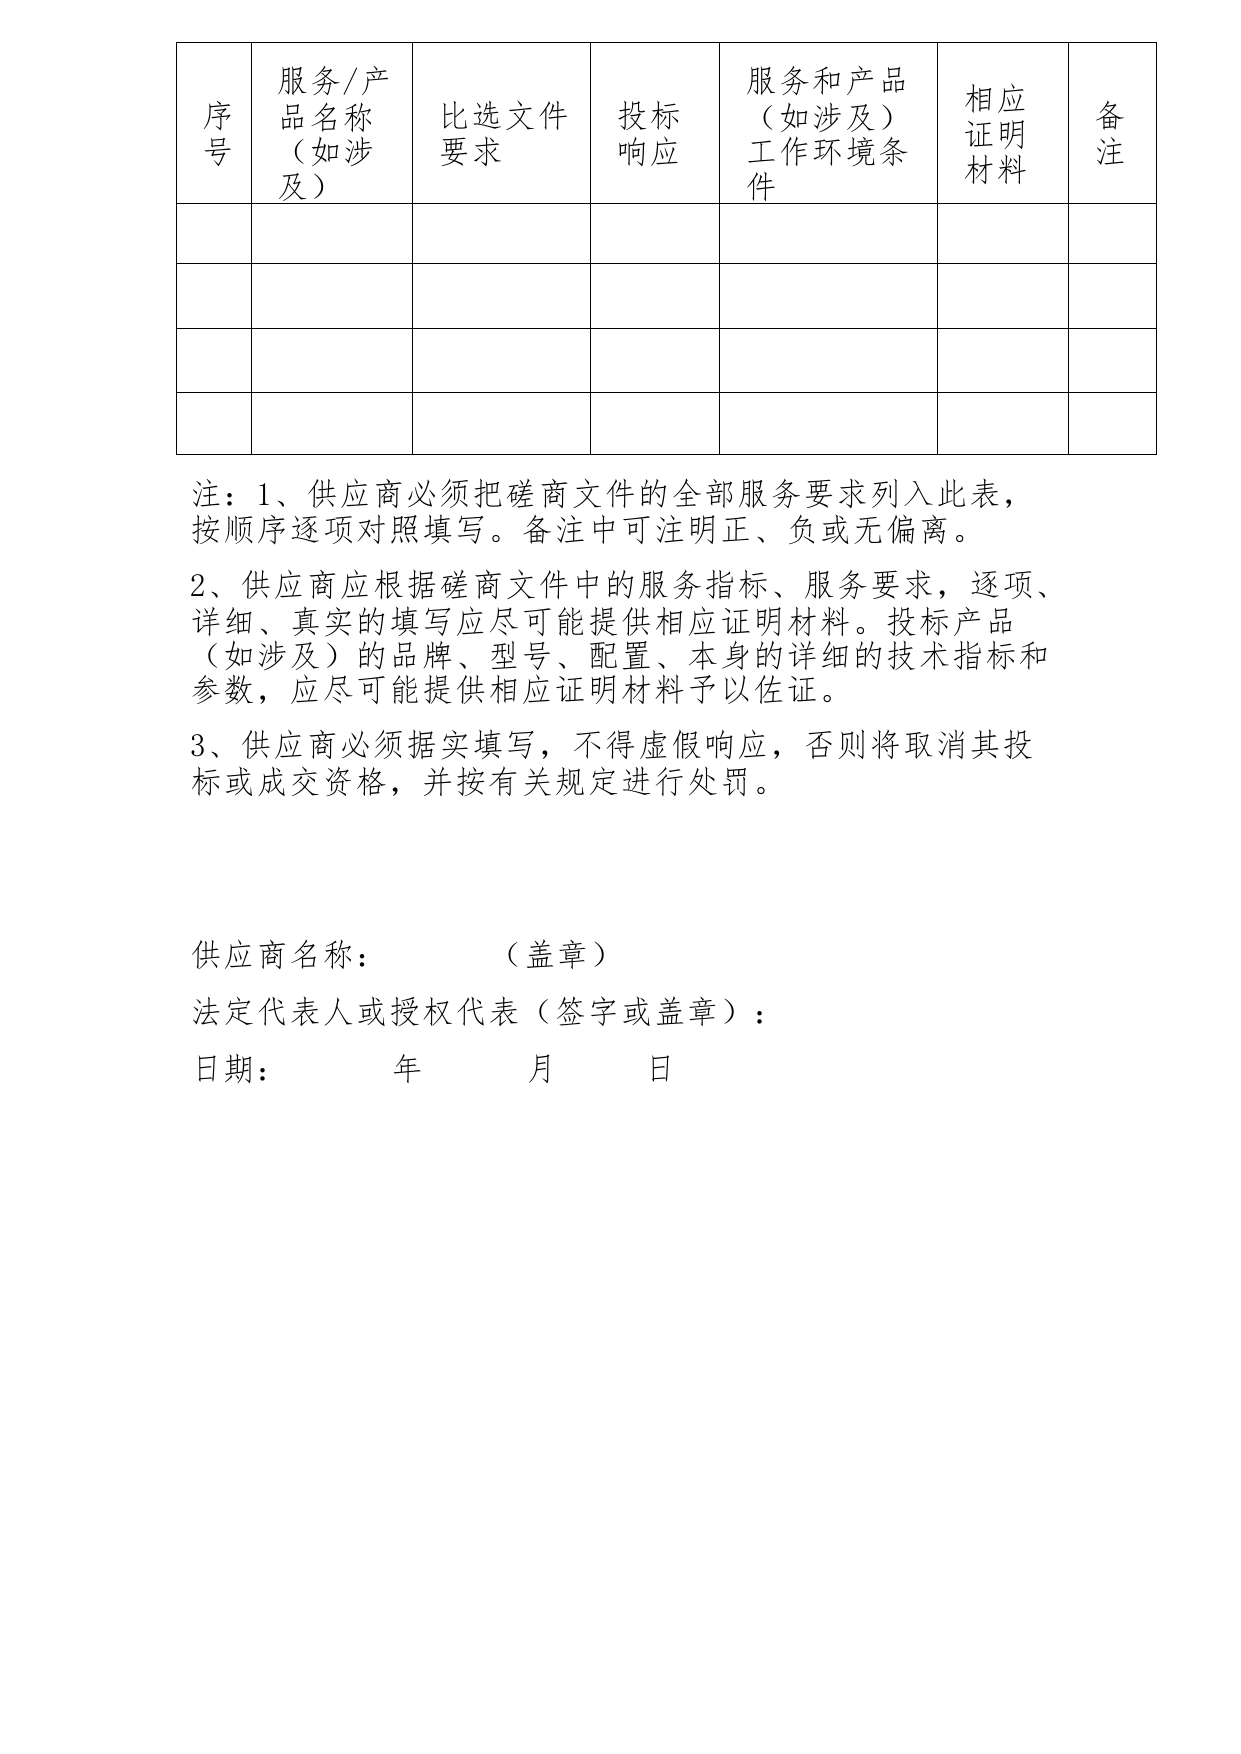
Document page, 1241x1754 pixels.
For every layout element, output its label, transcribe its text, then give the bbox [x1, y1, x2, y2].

text 注：1、供应商必须把磋商文件的全部服务要求列入此表，按顺序逐项对照填写。备注中可注明正、负或无偏离。 [189, 478, 1064, 546]
table_header 序号 [177, 43, 251, 203]
table_cell [720, 329, 937, 392]
table_cell [177, 204, 251, 263]
table_cell [413, 264, 590, 328]
table_cell [252, 264, 412, 328]
table_cell [720, 264, 937, 328]
text 2、供应商应根据磋商文件中的服务指标、服务要求，逐项、详细、真实的填写应尽可能提供相应证明材料。投标产品（如涉及）的品牌、型号、配置、本身的详细的技术指标和参数，应尽可能提供相应证明材料予以佐证。 [189, 569, 1064, 706]
table_cell [413, 393, 590, 454]
table_cell [252, 204, 412, 263]
table_cell [1069, 329, 1156, 392]
table_header 投标响应 [591, 43, 719, 203]
table_cell [177, 393, 251, 454]
table_header 比选文件要求 [413, 43, 590, 203]
table_cell [413, 329, 590, 392]
table_cell [938, 329, 1068, 392]
table_cell [177, 329, 251, 392]
table_cell [413, 204, 590, 263]
table_cell [252, 393, 412, 454]
text 法定代表人或授权代表（签字或盖章）： [189, 996, 1064, 1030]
table_cell [252, 329, 412, 392]
table_cell [1069, 204, 1156, 263]
table_cell [591, 393, 719, 454]
table_cell [720, 204, 937, 263]
table_cell [591, 204, 719, 263]
table_cell [1069, 393, 1156, 454]
table_cell [177, 264, 251, 328]
table_header 服务和产品（如涉及）工作环境条件 [720, 43, 937, 203]
text 3、供应商必须据实填写，不得虚假响应，否则将取消其投标或成交资格，并按有关规定进行处罚。 [189, 729, 1064, 798]
table_cell [720, 393, 937, 454]
text 日期： 年 月 日 [189, 1053, 1064, 1087]
table_cell [938, 264, 1068, 328]
table_cell [938, 393, 1068, 454]
table_header 相应证明材料 [938, 43, 1068, 203]
text 供应商名称： （盖章） [189, 939, 1064, 973]
table_cell [938, 204, 1068, 263]
table_header 备注 [1069, 43, 1156, 203]
table_cell [591, 264, 719, 328]
table_header 服务/产品名称（如涉及） [252, 43, 412, 203]
table_cell [591, 329, 719, 392]
table_cell [1069, 264, 1156, 328]
